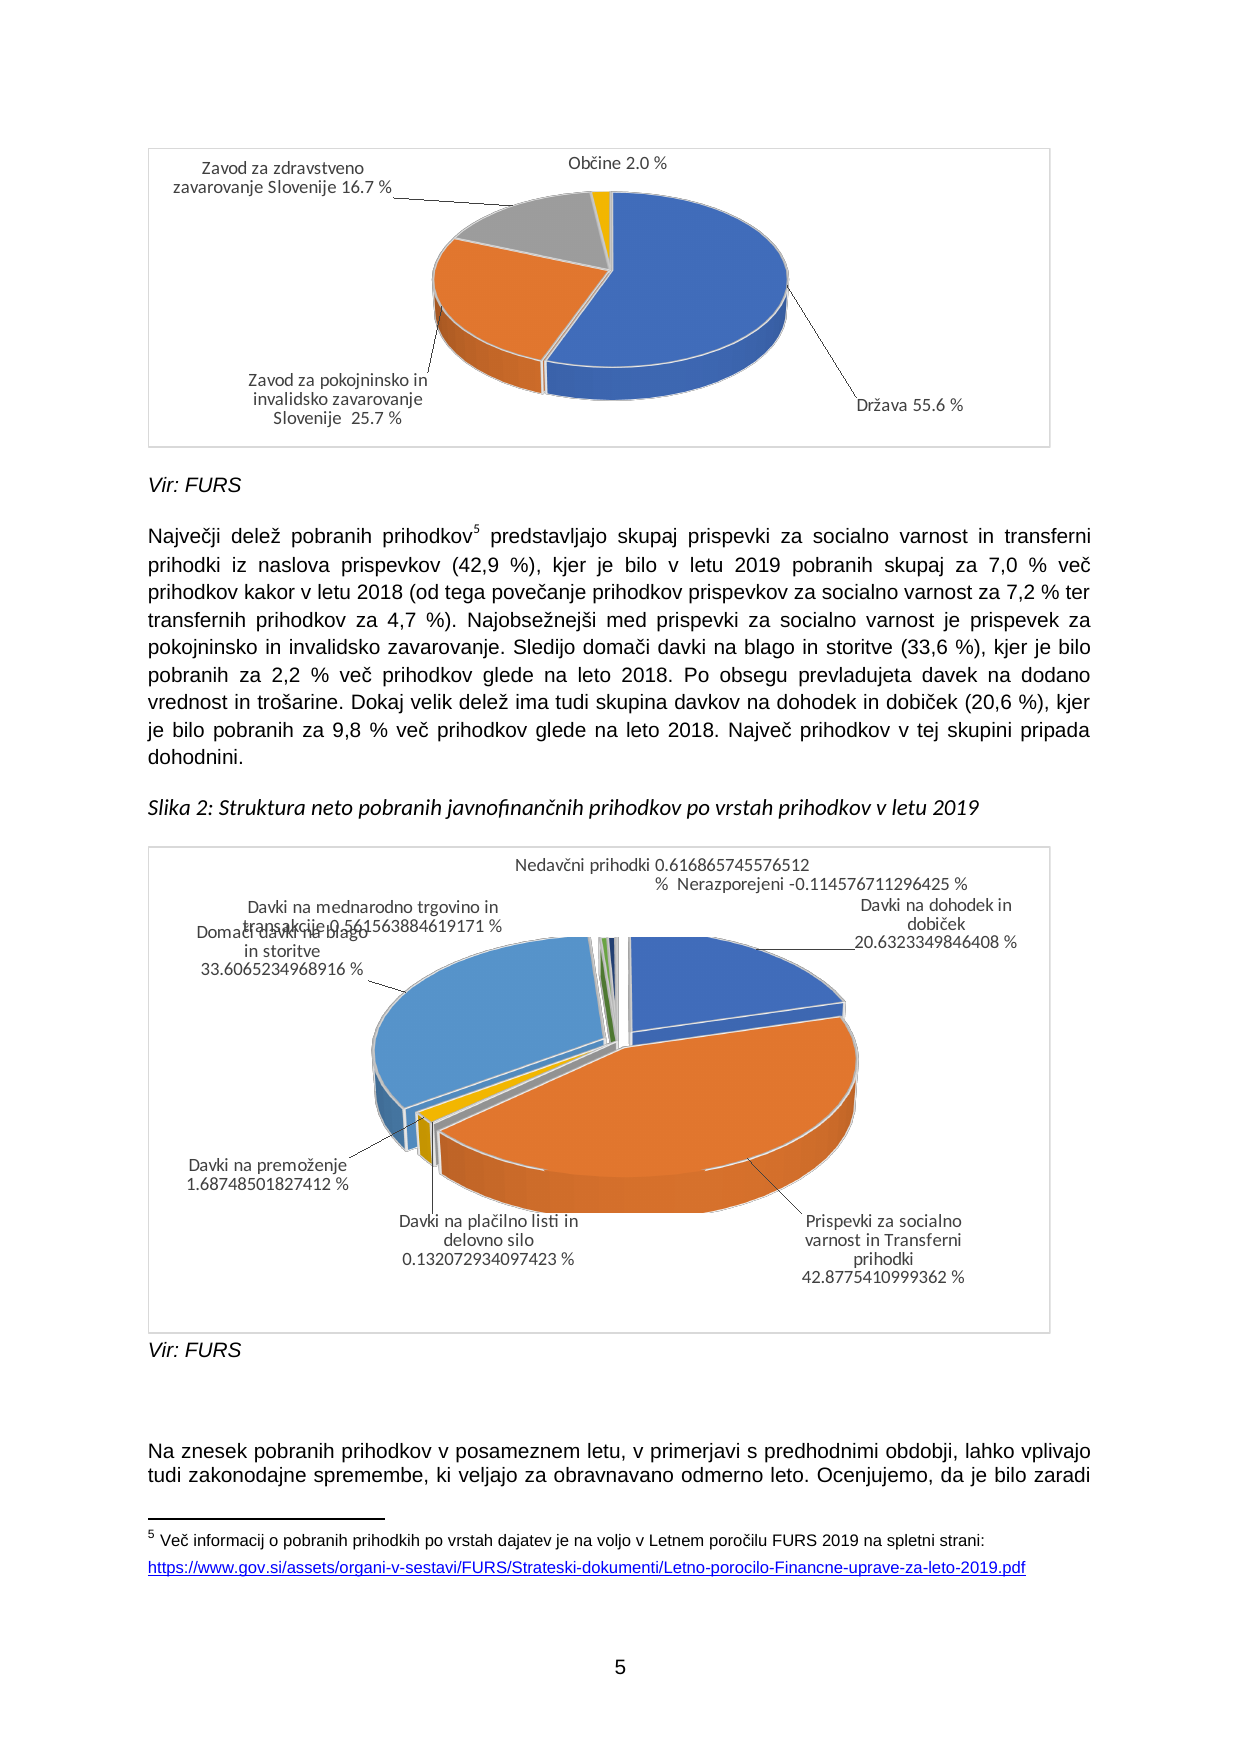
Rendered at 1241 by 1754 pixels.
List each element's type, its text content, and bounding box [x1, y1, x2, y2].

text Največji delež pobranih prihodkov predstavljajo skupaj prispevki za socialno varnost in transferni prihodki iz naslova prispevkov (42,9 %), kjer je bilo v letu 2019 pobranih skupaj za 7,0 % več prihodkov kakor v letu 2018 (od tega povečanje prihodkov prispevkov za socialno varnost za 7,2 % ter transfernih prihodkov za 4,7 %). Najobsežnejši med prispevki za socialno varnost je prispevek za pokojninsko in invalidsko zavarovanje. Sledijo domači davki na blago in storitve (33,6 %), kjer je bilo pobranih za 2,2 % več prihodkov glede na leto 2018. Po obsegu prevladujeta davek na dodano vrednost in trošarine. Dokaj velik delež ima tudi skupina davkov na dohodek in dobiček (20,6 %), kjer je bilo pobranih za 9,8 % več prihodkov glede na leto 2018. Največ prihodkov v tej skupini pripada dohodnini. [148, 521, 1092, 769]
text Vir: FURS [148, 473, 1092, 497]
text Vir: FURS [148, 846, 1092, 1361]
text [148, 1439, 1092, 1487]
text Slika 2: Struktura neto pobranih javnofinančnih prihodkov po vrstah prihodkov v letu 2019 [148, 793, 1092, 821]
